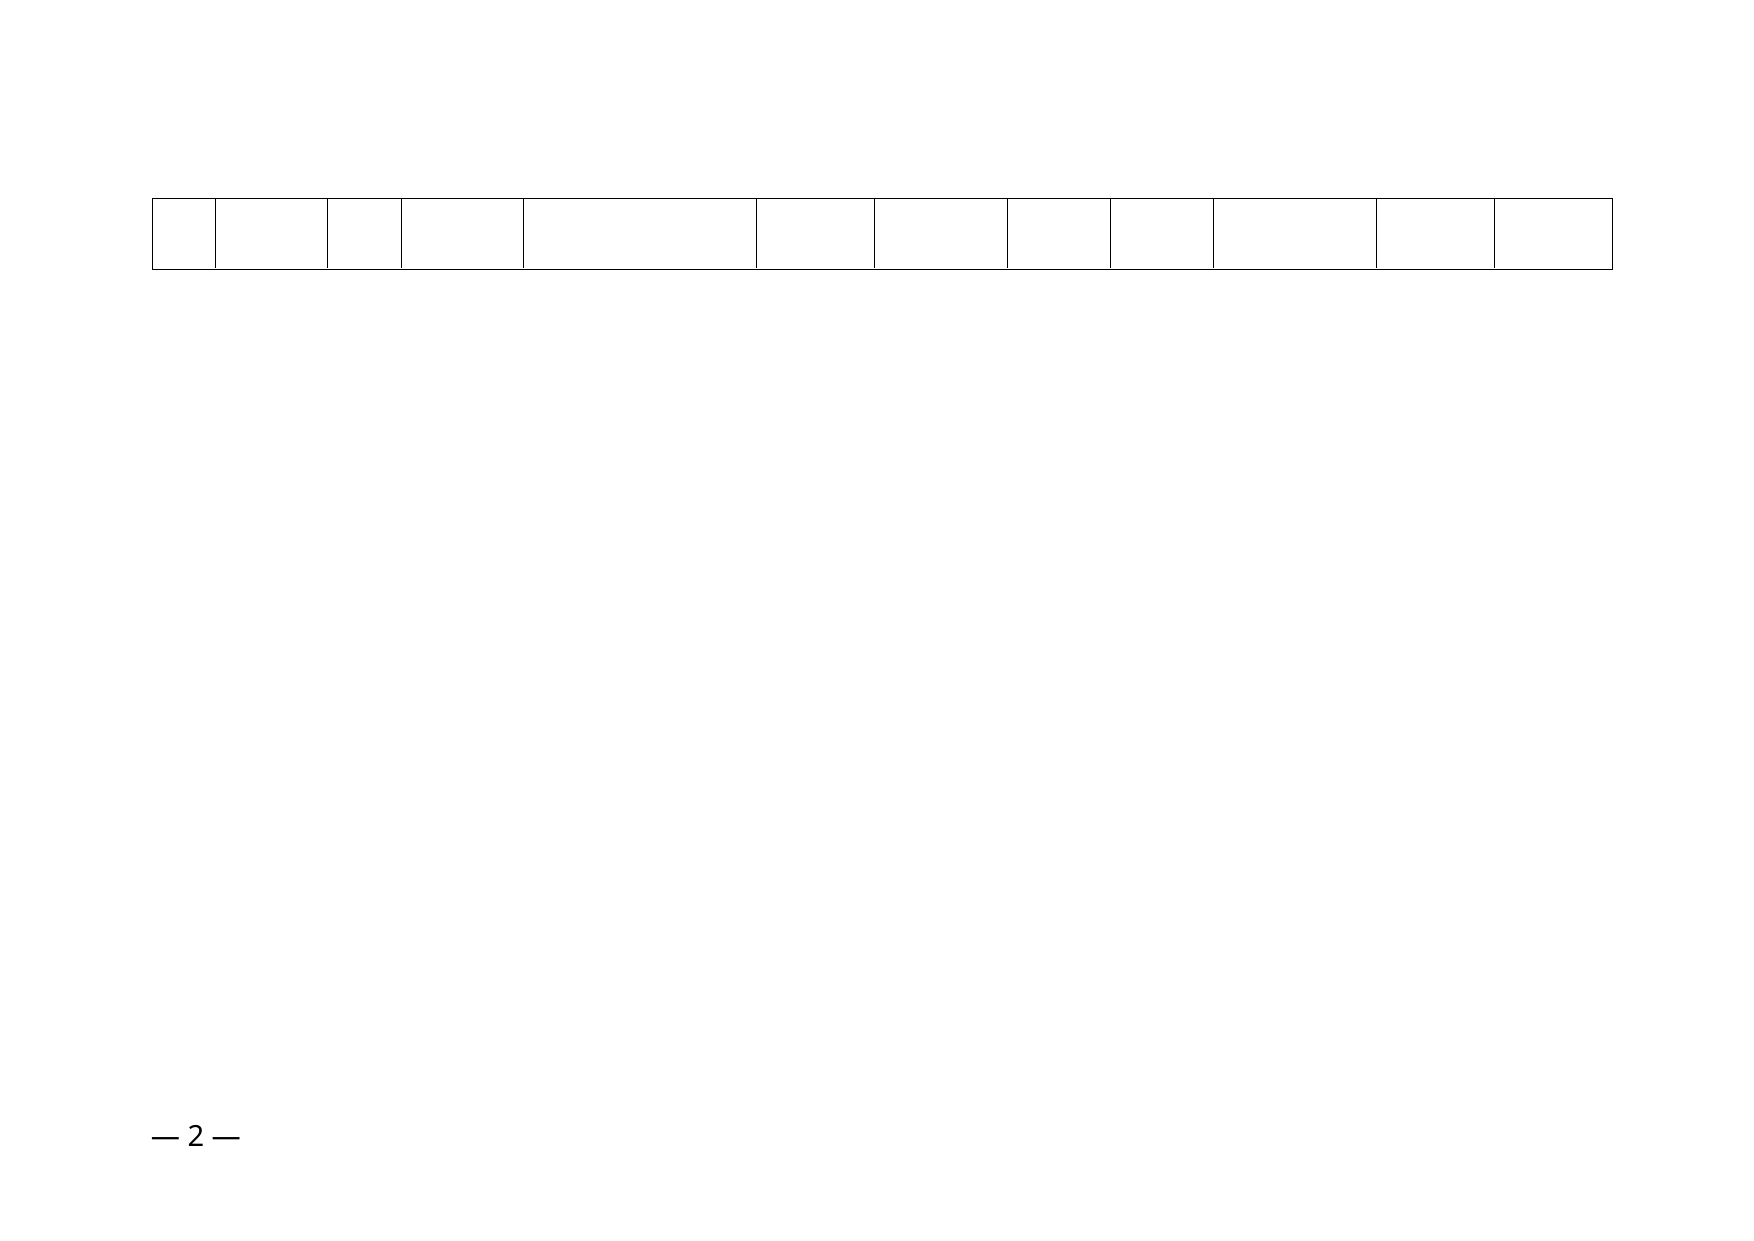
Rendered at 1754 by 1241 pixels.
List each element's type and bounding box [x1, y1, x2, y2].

table_cell [216, 199, 327, 268]
table_cell [1214, 199, 1376, 268]
table_cell [1008, 199, 1110, 268]
table_cell [1377, 199, 1494, 268]
table_cell [328, 199, 401, 268]
table_cell [524, 199, 756, 268]
table_cell [1111, 199, 1213, 268]
table_cell [757, 199, 874, 268]
table_cell [1495, 199, 1612, 268]
table_cell [875, 199, 1007, 268]
table_cell [402, 199, 523, 268]
table_cell [153, 199, 215, 268]
